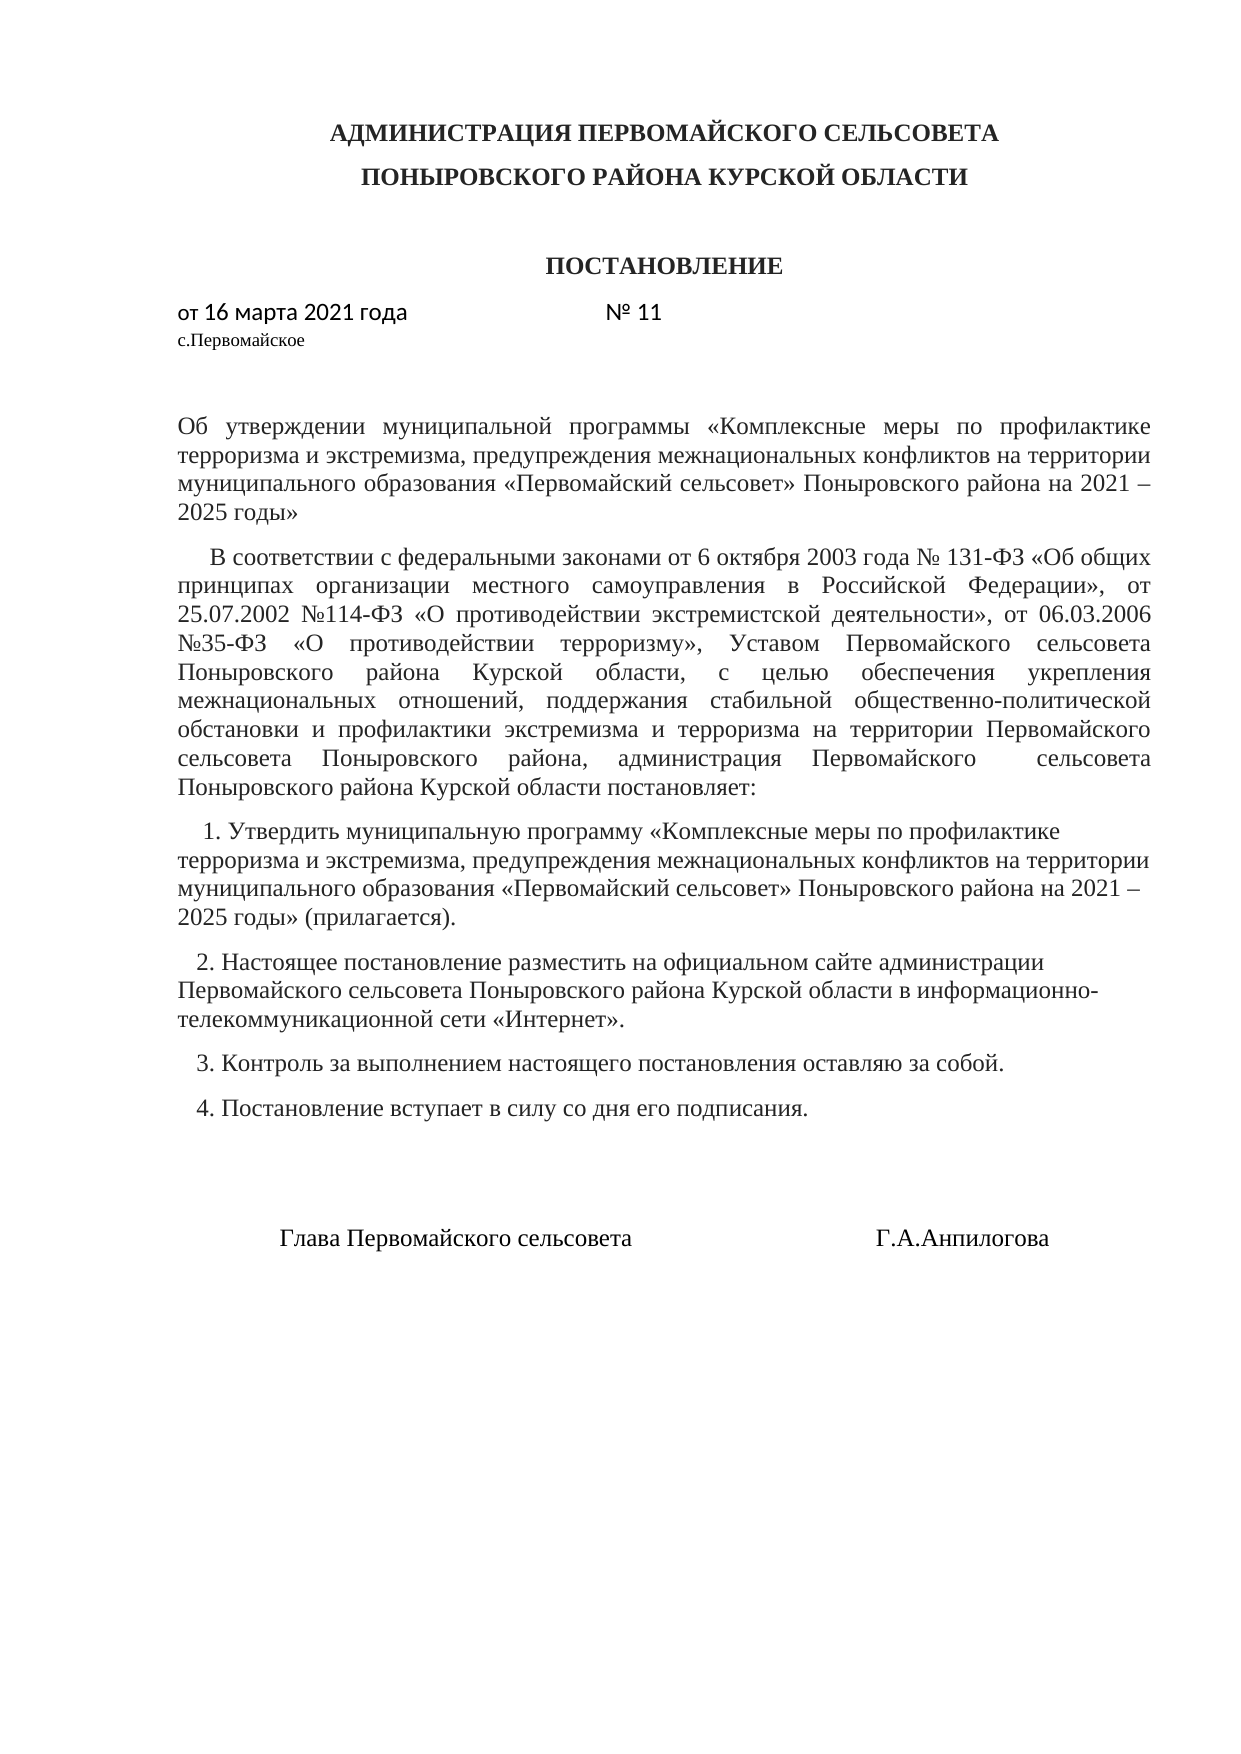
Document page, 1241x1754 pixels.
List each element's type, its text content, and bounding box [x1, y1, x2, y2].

text 2. Настоящее постановление разместить на официальном сайте администрации Первомайского сельсовета Поныровского района Курской области в информационно-телекоммуникационной сети «Интернет». [177, 947, 1152, 1033]
text АДМИНИСТРАЦИЯ ПЕРВОМАЙСКОГО СЕЛЬСОВЕТА [177, 118, 1152, 147]
text 1. Утвердить муниципальную программу «Комплексные меры по профилактике терроризма и экстремизма, предупреждения межнациональных конфликтов на территории муниципального образования «Первомайский сельсовет» Поныровского района на 2021 – 2025 годы» (прилагается). [177, 816, 1152, 931]
text с.Первомайское [177, 326, 1152, 351]
text 3. Контроль за выполнением настоящего постановления оставляю за собой. [177, 1048, 1152, 1077]
text ПОСТАНОВЛЕНИЕ [177, 251, 1152, 280]
text от 16 марта 2021 года № 11 [177, 296, 1152, 326]
text 4. Постановление вступает в силу со дня его подписания. [177, 1093, 1152, 1122]
text ПОНЫРОВСКОГО РАЙОНА КУРСКОЙ ОБЛАСТИ [177, 162, 1152, 191]
text Глава Первомайского сельсовета Г.А.Анпилогова [177, 1223, 1152, 1280]
text Об утверждении муниципальной программы «Комплексные меры по профилактике терроризма и экстремизма, предупреждения межнациональных конфликтов на территории муниципального образования «Первомайский сельсовет» Поныровского района на 2021 – 2025 годы» [177, 411, 1152, 526]
text В соответствии с федеральными законами от 6 октября 2003 года № 131-ФЗ «Об общих принципах организации местного самоуправления в Российской Федерации», от 25.07.2002 №114-ФЗ «О противодействии экстремистской деятельности», от 06.03.2006 №35-ФЗ «О противодействии терроризму», Уставом Первомайского сельсовета Поныровского района Курской области, с целью обеспечения укрепления межнациональных отношений, поддержания стабильной общественно-политической обстановки и профилактики экстремизма и терроризма на территории Первомайского сельсовета Поныровского района, администрация Первомайского сельсовета Поныровского района Курской области постановляет: [177, 542, 1152, 800]
